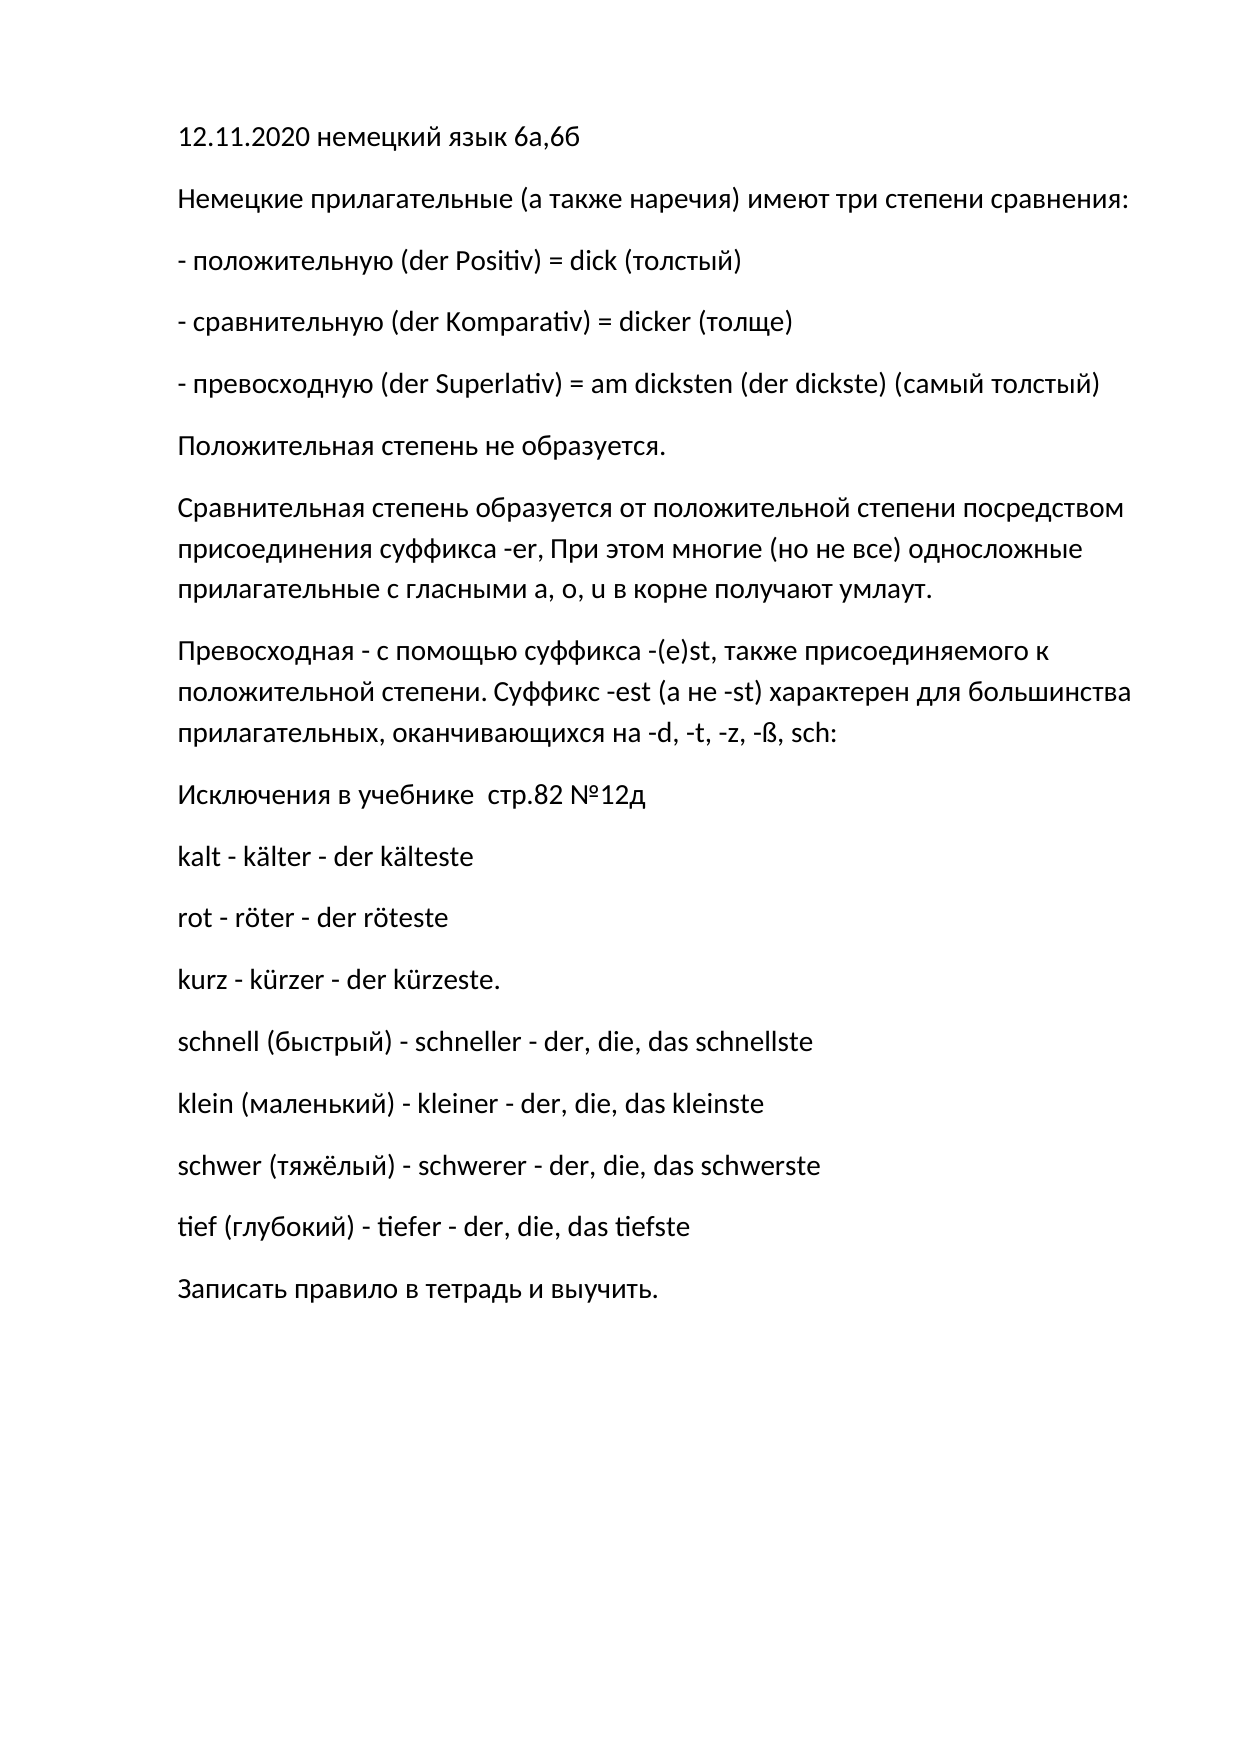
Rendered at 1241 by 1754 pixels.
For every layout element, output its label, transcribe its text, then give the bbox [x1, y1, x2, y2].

text tief (глубокий) - tiefer - der, die, das tiefste [177, 1208, 1152, 1244]
text - положительную (der Positiv) = dick (толстый) [177, 242, 1152, 277]
text 12.11.2020 немецкий язык 6а,6б [177, 118, 1152, 154]
text kalt - kälter - der kälteste [177, 838, 1152, 873]
text Записать правило в тетрадь и выучить. [177, 1270, 1152, 1306]
text schwer (тяжёлый) - schwerer - der, die, das schwerste [177, 1147, 1152, 1182]
text schnell (быстрый) - schneller - der, die, das schnellste [177, 1023, 1152, 1059]
text - превосходную (der Superlativ) = am dicksten (der dickste) (самый толстый) [177, 365, 1152, 401]
text Сравнительная степень образуется от положительной степени посредством присоединения суффикса -er, При этом многие (но не все) односложные прилагательные с гласными а, о, u в корне получают умлаут. [177, 489, 1152, 606]
text - сравнительную (der Komparativ) = dicker (толще) [177, 303, 1152, 339]
text Превосходная - с помощью суффикса -(e)st, также присоединяемого к положительной степени. Суффикс -est (а не -st) характерен для большинства прилагательных, оканчивающихся на -d, -t, -z, -ß, sch: [177, 632, 1152, 750]
text rot - röter - der röteste [177, 899, 1152, 935]
text Немецкие прилагательные (а также наречия) имеют три степени сравнения: [177, 180, 1152, 216]
text Положительная степень не образуется. [177, 427, 1152, 463]
text Исключения в учебнике стр.82 №12д [177, 776, 1152, 812]
text klein (маленький) - kleiner - der, die, das kleinste [177, 1085, 1152, 1121]
text kurz - kürzer - der kürzeste. [177, 961, 1152, 997]
